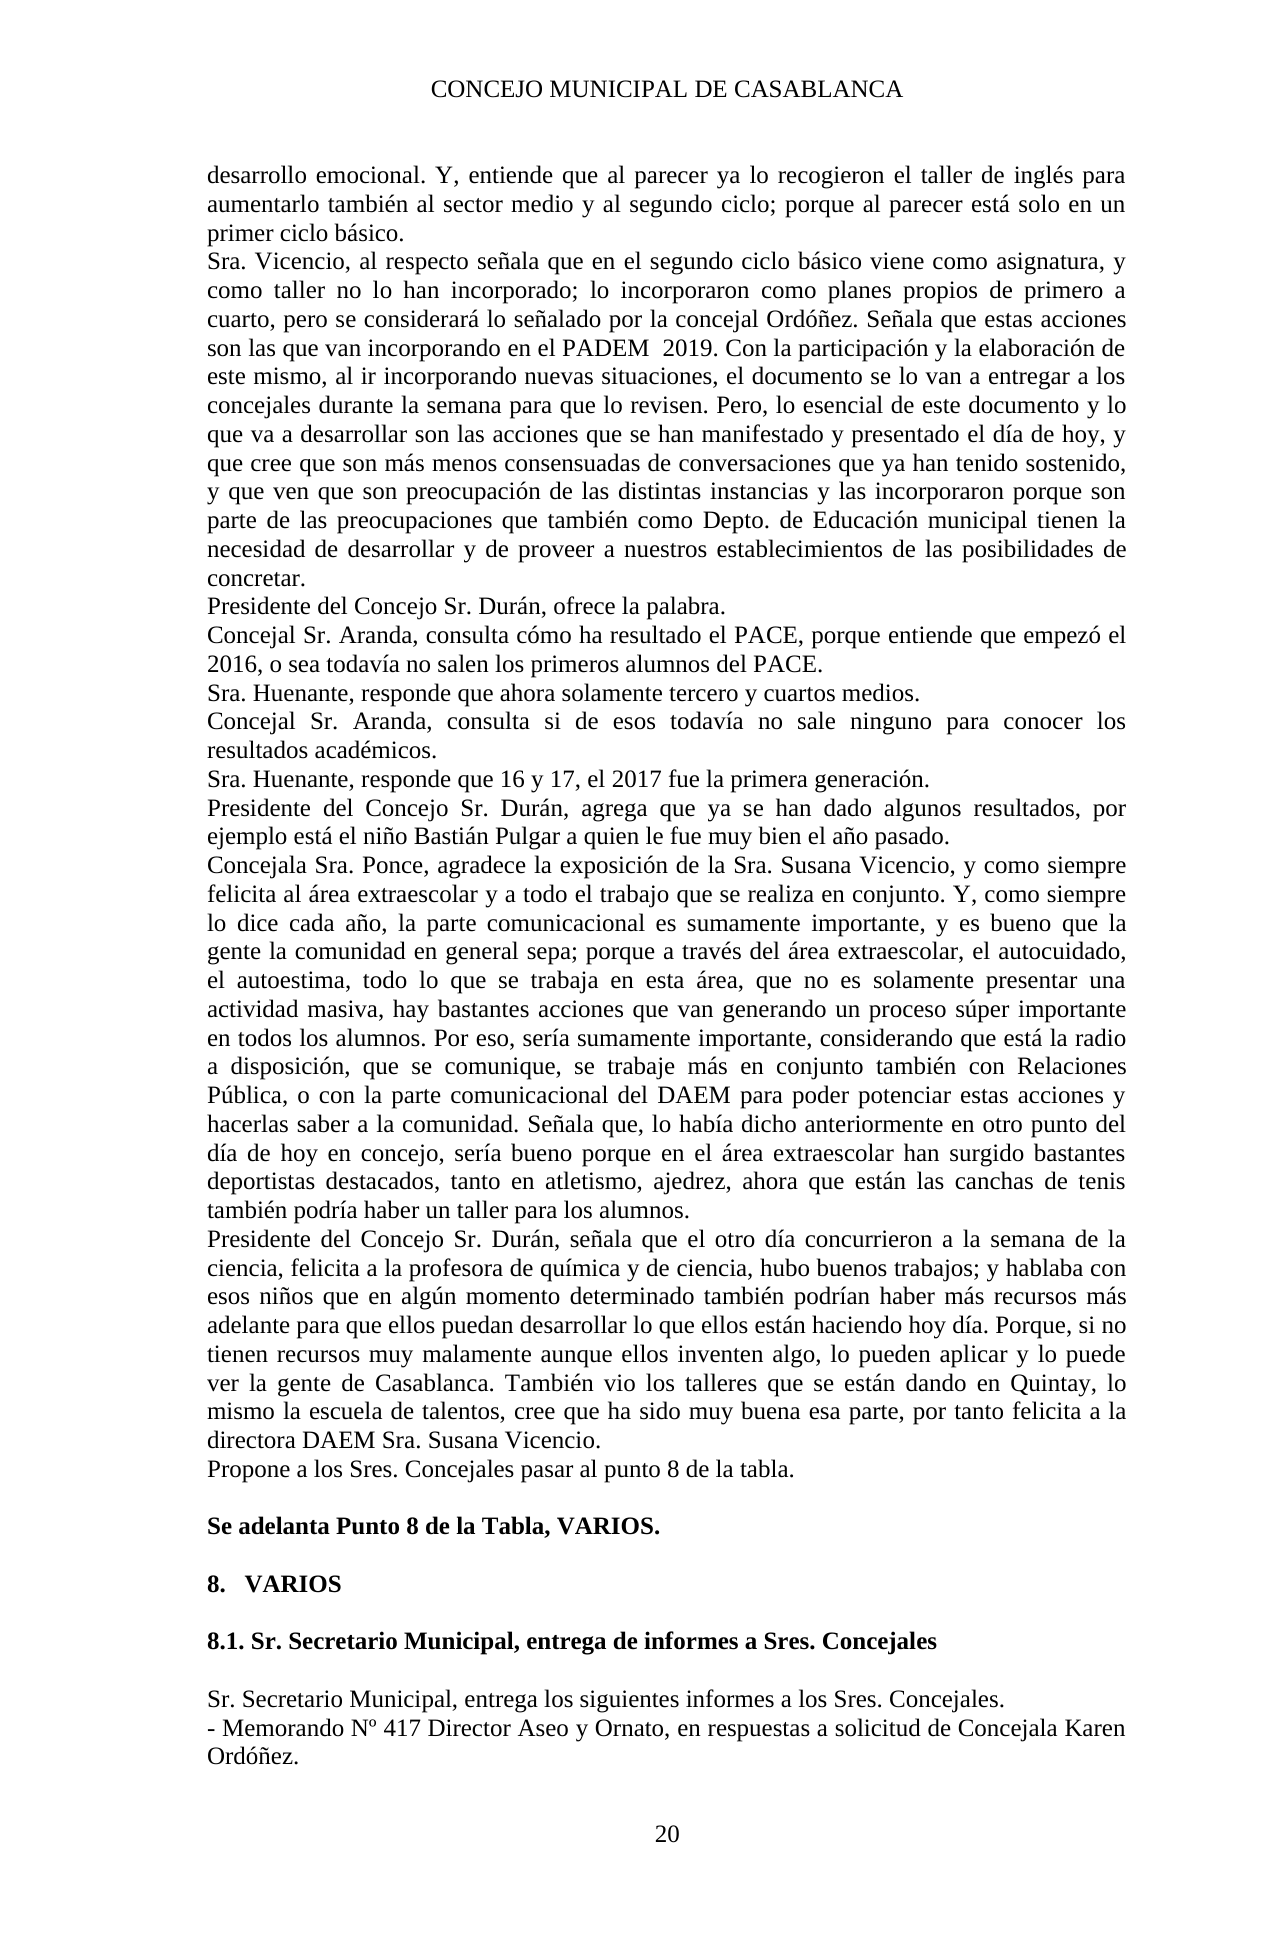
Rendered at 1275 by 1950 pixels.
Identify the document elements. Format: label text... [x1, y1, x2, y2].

text Sra. Vicencio, al respecto señala que en el segundo ciclo básico viene como asignatura, y como taller no lo han incorporado; lo incorporaron como planes propios de primero a cuarto, pero se considerará lo señalado por la concejal Ordóñez. Señala que estas acciones son las que van incorporando en el PADEM 2019. Con la participación y la elaboración de este mismo, al ir incorporando nuevas situaciones, el documento se lo van a entregar a los concejales durante la semana para que lo revisen. Pero, lo esencial de este documento y lo que va a desarrollar son las acciones que se han manifestado y presentado el día de hoy, y que cree que son más menos consensuadas de conversaciones que ya han tenido sostenido, y que ven que son preocupación de las distintas instancias y las incorporaron porque son parte de las preocupaciones que también como Depto. de Educación municipal tienen la necesidad de desarrollar y de proveer a nuestros establecimientos de las posibilidades de concretar. [207, 246, 1127, 591]
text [207, 160, 1127, 246]
text Concejal Sr. Aranda, consulta cómo ha resultado el PACE, porque entiende que empezó el 2016, o sea todavía no salen los primeros alumnos del PACE. [207, 620, 1127, 678]
text Se adelanta Punto 8 de la Tabla, VARIOS. [207, 1511, 1127, 1540]
text Presidente del Concejo Sr. Durán, agrega que ya se han dado algunos resultados, por ejemplo está el niño Bastián Pulgar a quien le fue muy bien el año pasado. [207, 793, 1127, 850]
text Sr. Secretario Municipal, entrega los siguientes informes a los Sres. Concejales. [207, 1684, 1127, 1713]
text Propone a los Sres. Concejales pasar al punto 8 de la tabla. [207, 1454, 1127, 1483]
text Sra. Huenante, responde que 16 y 17, el 2017 fue la primera generación. [207, 764, 1127, 793]
text 8. VARIOS [207, 1569, 1127, 1598]
text - Memorando Nº 417 Director Aseo y Ornato, en respuestas a solicitud de Concejala Karen Ordóñez. [207, 1713, 1127, 1770]
text Concejala Sra. Ponce, agradece la exposición de la Sra. Susana Vicencio, y como siempre felicita al área extraescolar y a todo el trabajo que se realiza en conjunto. Y, como siempre lo dice cada año, la parte comunicacional es sumamente importante, y es bueno que la gente la comunidad en general sepa; porque a través del área extraescolar, el autocuidado, el autoestima, todo lo que se trabaja en esta área, que no es solamente presentar una actividad masiva, hay bastantes acciones que van generando un proceso súper importante en todos los alumnos. Por eso, sería sumamente importante, considerando que está la radio a disposición, que se comunique, se trabaje más en conjunto también con Relaciones Pública, o con la parte comunicacional del DAEM para poder potenciar estas acciones y hacerlas saber a la comunidad. Señala que, lo había dicho anteriormente en otro punto del día de hoy en concejo, sería bueno porque en el área extraescolar han surgido bastantes deportistas destacados, tanto en atletismo, ajedrez, ahora que están las canchas de tenis también podría haber un taller para los alumnos. [207, 850, 1127, 1224]
text 8.1. Sr. Secretario Municipal, entrega de informes a Sres. Concejales [207, 1626, 1127, 1655]
text Concejal Sr. Aranda, consulta si de esos todavía no sale ninguno para conocer los resultados académicos. [207, 706, 1127, 764]
text Presidente del Concejo Sr. Durán, ofrece la palabra. [207, 591, 1127, 620]
text Sra. Huenante, responde que ahora solamente tercero y cuartos medios. [207, 678, 1127, 706]
text Presidente del Concejo Sr. Durán, señala que el otro día concurrieron a la semana de la ciencia, felicita a la profesora de química y de ciencia, hubo buenos trabajos; y hablaba con esos niños que en algún momento determinado también podrían haber más recursos más adelante para que ellos puedan desarrollar lo que ellos están haciendo hoy día. Porque, si no tienen recursos muy malamente aunque ellos inventen algo, lo pueden aplicar y lo puede ver la gente de Casablanca. También vio los talleres que se están dando en Quintay, lo mismo la escuela de talentos, cree que ha sido muy buena esa parte, por tanto felicita a la directora DAEM Sra. Susana Vicencio. [207, 1224, 1127, 1454]
